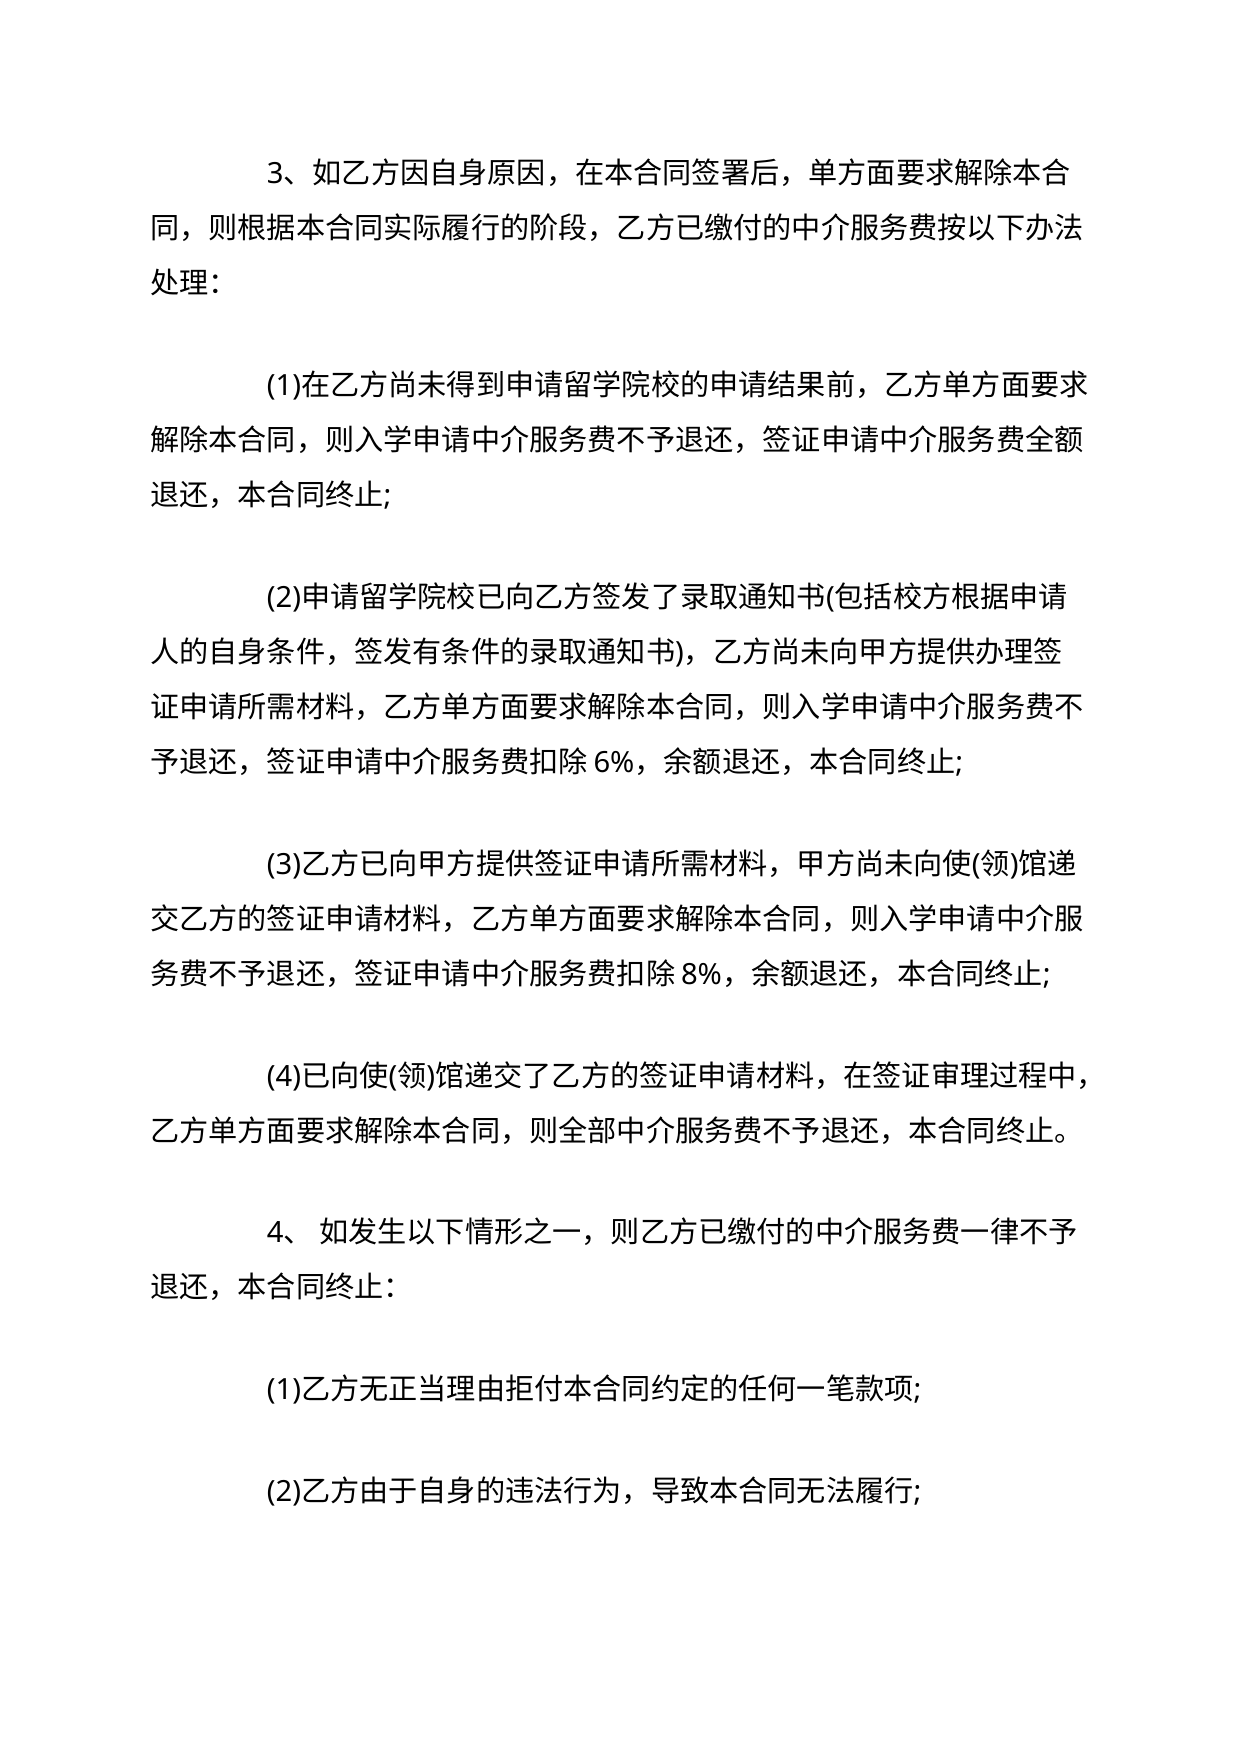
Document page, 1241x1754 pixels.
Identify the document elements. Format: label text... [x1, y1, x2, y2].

text (2)乙方由于自身的违法行为，导致本合同无法履行; [150, 1468, 1090, 1510]
text (2)申请留学院校已向乙方签发了录取通知书(包括校方根据申请人的自身条件，签发有条件的录取通知书)，乙方尚未向甲方提供办理签证申请所需材料，乙方单方面要求解除本合同，则入学申请中介服务费不予退还，签证申请中介服务费扣除6%，余额退还，本合同终止; [150, 573, 1090, 781]
text 3、如乙方因自身原因，在本合同签署后，单方面要求解除本合同，则根据本合同实际履行的阶段，乙方已缴付的中介服务费按以下办法处理： [150, 150, 1090, 302]
text (1)乙方无正当理由拒付本合同约定的任何一笔款项; [150, 1366, 1090, 1408]
text (3)乙方已向甲方提供签证申请所需材料，甲方尚未向使(领)馆递交乙方的签证申请材料，乙方单方面要求解除本合同，则入学申请中介服务费不予退还，签证申请中介服务费扣除8%，余额退还，本合同终止; [150, 840, 1090, 993]
text (4)已向使(领)馆递交了乙方的签证申请材料，在签证审理过程中，乙方单方面要求解除本合同，则全部中介服务费不予退还，本合同终止。 [150, 1052, 1090, 1149]
text (1)在乙方尚未得到申请留学院校的申请结果前，乙方单方面要求解除本合同，则入学申请中介服务费不予退还，签证申请中介服务费全额退还，本合同终止; [150, 362, 1090, 514]
text 4、 如发生以下情形之一，则乙方已缴付的中介服务费一律不予退还，本合同终止： [150, 1209, 1090, 1306]
